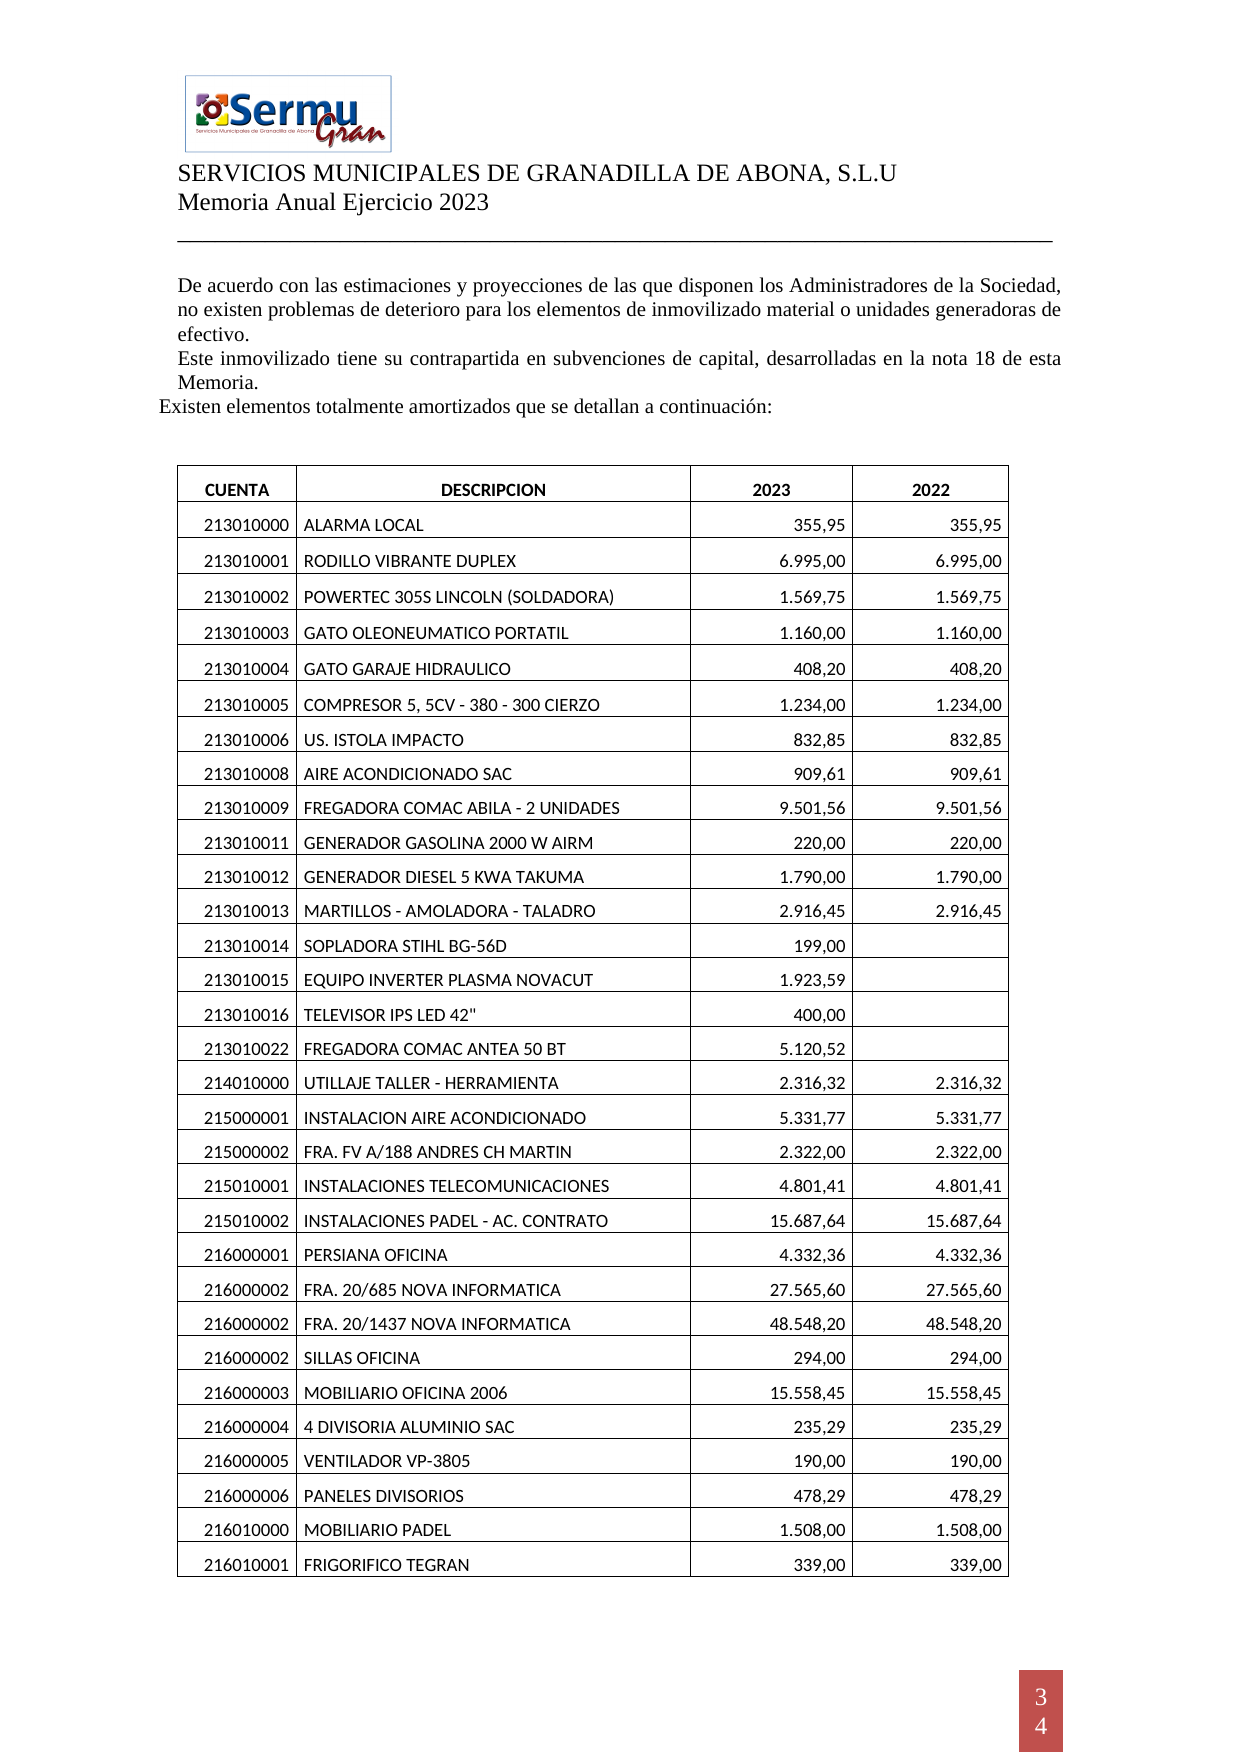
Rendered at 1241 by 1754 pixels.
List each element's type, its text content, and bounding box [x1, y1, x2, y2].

table_cell GENERADOR GASOLINA 2000 W AIRM [297, 820, 690, 854]
table_cell GATO GARAJE HIDRAULICO [297, 645, 690, 680]
table_cell 213010013 [178, 889, 296, 922]
table_cell 1.790,00 [853, 855, 1008, 888]
table_cell FREGADORA COMAC ANTEA 50 BT [297, 1027, 690, 1060]
table_cell FREGADORA COMAC ABILA - 2 UNIDADES [297, 786, 690, 819]
table_cell MOBILIARIO OFICINA 2006 [297, 1370, 690, 1404]
table_cell INSTALACION AIRE ACONDICIONADO [297, 1095, 690, 1129]
table_cell 216000006 [178, 1474, 296, 1507]
table_cell 832,85 [853, 717, 1008, 751]
table_cell FRA. FV A/188 ANDRES CH MARTIN [297, 1130, 690, 1163]
table_cell 9.501,56 [853, 786, 1008, 819]
picture [177, 70, 399, 159]
table_cell 6.995,00 [853, 538, 1008, 572]
table_cell SOPLADORA STIHL BG-56D [297, 924, 690, 957]
table_cell 213010005 [178, 681, 296, 716]
table_cell RODILLO VIBRANTE DUPLEX [297, 538, 690, 572]
table_cell 909,61 [691, 752, 852, 785]
table_cell 1.160,00 [691, 610, 852, 644]
table_cell 5.331,77 [691, 1095, 852, 1129]
table_cell 1.790,00 [691, 855, 852, 888]
table_cell [853, 924, 1008, 957]
table_cell 216000001 [178, 1233, 296, 1266]
table_cell 215000001 [178, 1095, 296, 1129]
table_cell 213010004 [178, 645, 296, 680]
table_cell 215000002 [178, 1130, 296, 1163]
table_cell 2.316,32 [691, 1061, 852, 1094]
table_cell PANELES DIVISORIOS [297, 1474, 690, 1507]
table_cell 478,29 [691, 1474, 852, 1507]
table_cell COMPRESOR 5, 5CV - 380 - 300 CIERZO [297, 681, 690, 716]
table_cell 220,00 [853, 820, 1008, 854]
table_cell EQUIPO INVERTER PLASMA NOVACUT [297, 958, 690, 991]
table_cell 190,00 [691, 1439, 852, 1472]
table_cell 909,61 [853, 752, 1008, 785]
table_cell US. ISTOLA IMPACTO [297, 717, 690, 751]
table_cell 1.160,00 [853, 610, 1008, 644]
table_header CUENTA [178, 466, 296, 501]
table_cell 339,00 [853, 1542, 1008, 1576]
table_cell 15.687,64 [691, 1199, 852, 1232]
table_cell 355,95 [853, 502, 1008, 537]
table_cell ALARMA LOCAL [297, 502, 690, 537]
table_cell 213010002 [178, 574, 296, 608]
table_cell 400,00 [691, 992, 852, 1026]
table_cell 2.916,45 [853, 889, 1008, 922]
table_cell 294,00 [853, 1336, 1008, 1369]
table_header 2022 [853, 466, 1008, 501]
table_cell 213010009 [178, 786, 296, 819]
table_cell 355,95 [691, 502, 852, 537]
table_cell 408,20 [853, 645, 1008, 680]
table_cell 216000003 [178, 1370, 296, 1404]
table_cell 214010000 [178, 1061, 296, 1094]
table_cell 15.558,45 [853, 1370, 1008, 1404]
table_cell [853, 958, 1008, 991]
table_cell 2.322,00 [691, 1130, 852, 1163]
table_header 2023 [691, 466, 852, 501]
table_cell 216000002 [178, 1336, 296, 1369]
table_cell 213010000 [178, 502, 296, 537]
table_cell 216010001 [178, 1542, 296, 1576]
table_cell [853, 1027, 1008, 1060]
table_cell SILLAS OFICINA [297, 1336, 690, 1369]
table_cell 220,00 [691, 820, 852, 854]
table_cell POWERTEC 305S LINCOLN (SOLDADORA) [297, 574, 690, 608]
table_cell 27.565,60 [691, 1267, 852, 1301]
table_cell 48.548,20 [853, 1302, 1008, 1335]
table_cell 5.120,52 [691, 1027, 852, 1060]
table_cell 4.801,41 [853, 1164, 1008, 1197]
table_cell 15.558,45 [691, 1370, 852, 1404]
table_cell 213010015 [178, 958, 296, 991]
table_cell 2.916,45 [691, 889, 852, 922]
table_cell 235,29 [691, 1405, 852, 1438]
table_cell INSTALACIONES PADEL - AC. CONTRATO [297, 1199, 690, 1232]
table_cell 1.923,59 [691, 958, 852, 991]
table_cell 1.569,75 [691, 574, 852, 608]
table_cell INSTALACIONES TELECOMUNICACIONES [297, 1164, 690, 1197]
table_cell GENERADOR DIESEL 5 KWA TAKUMA [297, 855, 690, 888]
table_cell 216000005 [178, 1439, 296, 1472]
table_cell 9.501,56 [691, 786, 852, 819]
table_cell 1.234,00 [853, 681, 1008, 716]
table_cell VENTILADOR VP-3805 [297, 1439, 690, 1472]
table_cell 408,20 [691, 645, 852, 680]
table_cell 235,29 [853, 1405, 1008, 1438]
table_cell 1.234,00 [691, 681, 852, 716]
table_cell MARTILLOS - AMOLADORA - TALADRO [297, 889, 690, 922]
table_cell 213010012 [178, 855, 296, 888]
table_cell 15.687,64 [853, 1199, 1008, 1232]
table_cell 339,00 [691, 1542, 852, 1576]
table_cell 213010003 [178, 610, 296, 644]
table_cell PERSIANA OFICINA [297, 1233, 690, 1266]
table_cell AIRE ACONDICIONADO SAC [297, 752, 690, 785]
table_cell MOBILIARIO PADEL [297, 1508, 690, 1541]
table_cell 216010000 [178, 1508, 296, 1541]
table_cell FRIGORIFICO TEGRAN [297, 1542, 690, 1576]
table_cell 294,00 [691, 1336, 852, 1369]
table_cell 213010011 [178, 820, 296, 854]
table_cell 216000002 [178, 1267, 296, 1301]
table_cell 2.316,32 [853, 1061, 1008, 1094]
table_cell 6.995,00 [691, 538, 852, 572]
table_cell 213010022 [178, 1027, 296, 1060]
table_cell 4 DIVISORIA ALUMINIO SAC [297, 1405, 690, 1438]
table_cell 1.508,00 [691, 1508, 852, 1541]
table_cell 199,00 [691, 924, 852, 957]
table_cell UTILLAJE TALLER - HERRAMIENTA [297, 1061, 690, 1094]
text Existen elementos totalmente amortizados que se detallan a continuación: [158, 394, 1063, 418]
table_cell GATO OLEONEUMATICO PORTATIL [297, 610, 690, 644]
table_cell 48.548,20 [691, 1302, 852, 1335]
table_cell 213010008 [178, 752, 296, 785]
table_cell 27.565,60 [853, 1267, 1008, 1301]
table_cell 213010014 [178, 924, 296, 957]
text De acuerdo con las estimaciones y proyecciones de las que disponen los Administradores de la Sociedad, no existen problemas de deterioro para los elementos de inmovilizado material o unidades generadoras de efectivo. [177, 273, 1063, 346]
table_cell 216000002 [178, 1302, 296, 1335]
table_cell 5.331,77 [853, 1095, 1008, 1129]
table_cell 832,85 [691, 717, 852, 751]
table_cell 4.332,36 [691, 1233, 852, 1266]
table_cell 2.322,00 [853, 1130, 1008, 1163]
table_cell TELEVISOR IPS LED 42" [297, 992, 690, 1026]
table_cell 1.569,75 [853, 574, 1008, 608]
table_cell 215010002 [178, 1199, 296, 1232]
table_cell 213010016 [178, 992, 296, 1026]
table_cell 190,00 [853, 1439, 1008, 1472]
table_cell 213010006 [178, 717, 296, 751]
table_cell 478,29 [853, 1474, 1008, 1507]
table_cell 4.801,41 [691, 1164, 852, 1197]
table_cell 1.508,00 [853, 1508, 1008, 1541]
table_cell 215010001 [178, 1164, 296, 1197]
table_cell 216000004 [178, 1405, 296, 1438]
table_cell 4.332,36 [853, 1233, 1008, 1266]
text Este inmovilizado tiene su contrapartida en subvenciones de capital, desarrolladas en la nota 18 de esta Memoria. [177, 346, 1063, 394]
table_cell [853, 992, 1008, 1026]
table_header DESCRIPCION [297, 466, 690, 501]
table_cell FRA. 20/685 NOVA INFORMATICA [297, 1267, 690, 1301]
table_cell FRA. 20/1437 NOVA INFORMATICA [297, 1302, 690, 1335]
table_cell 213010001 [178, 538, 296, 572]
